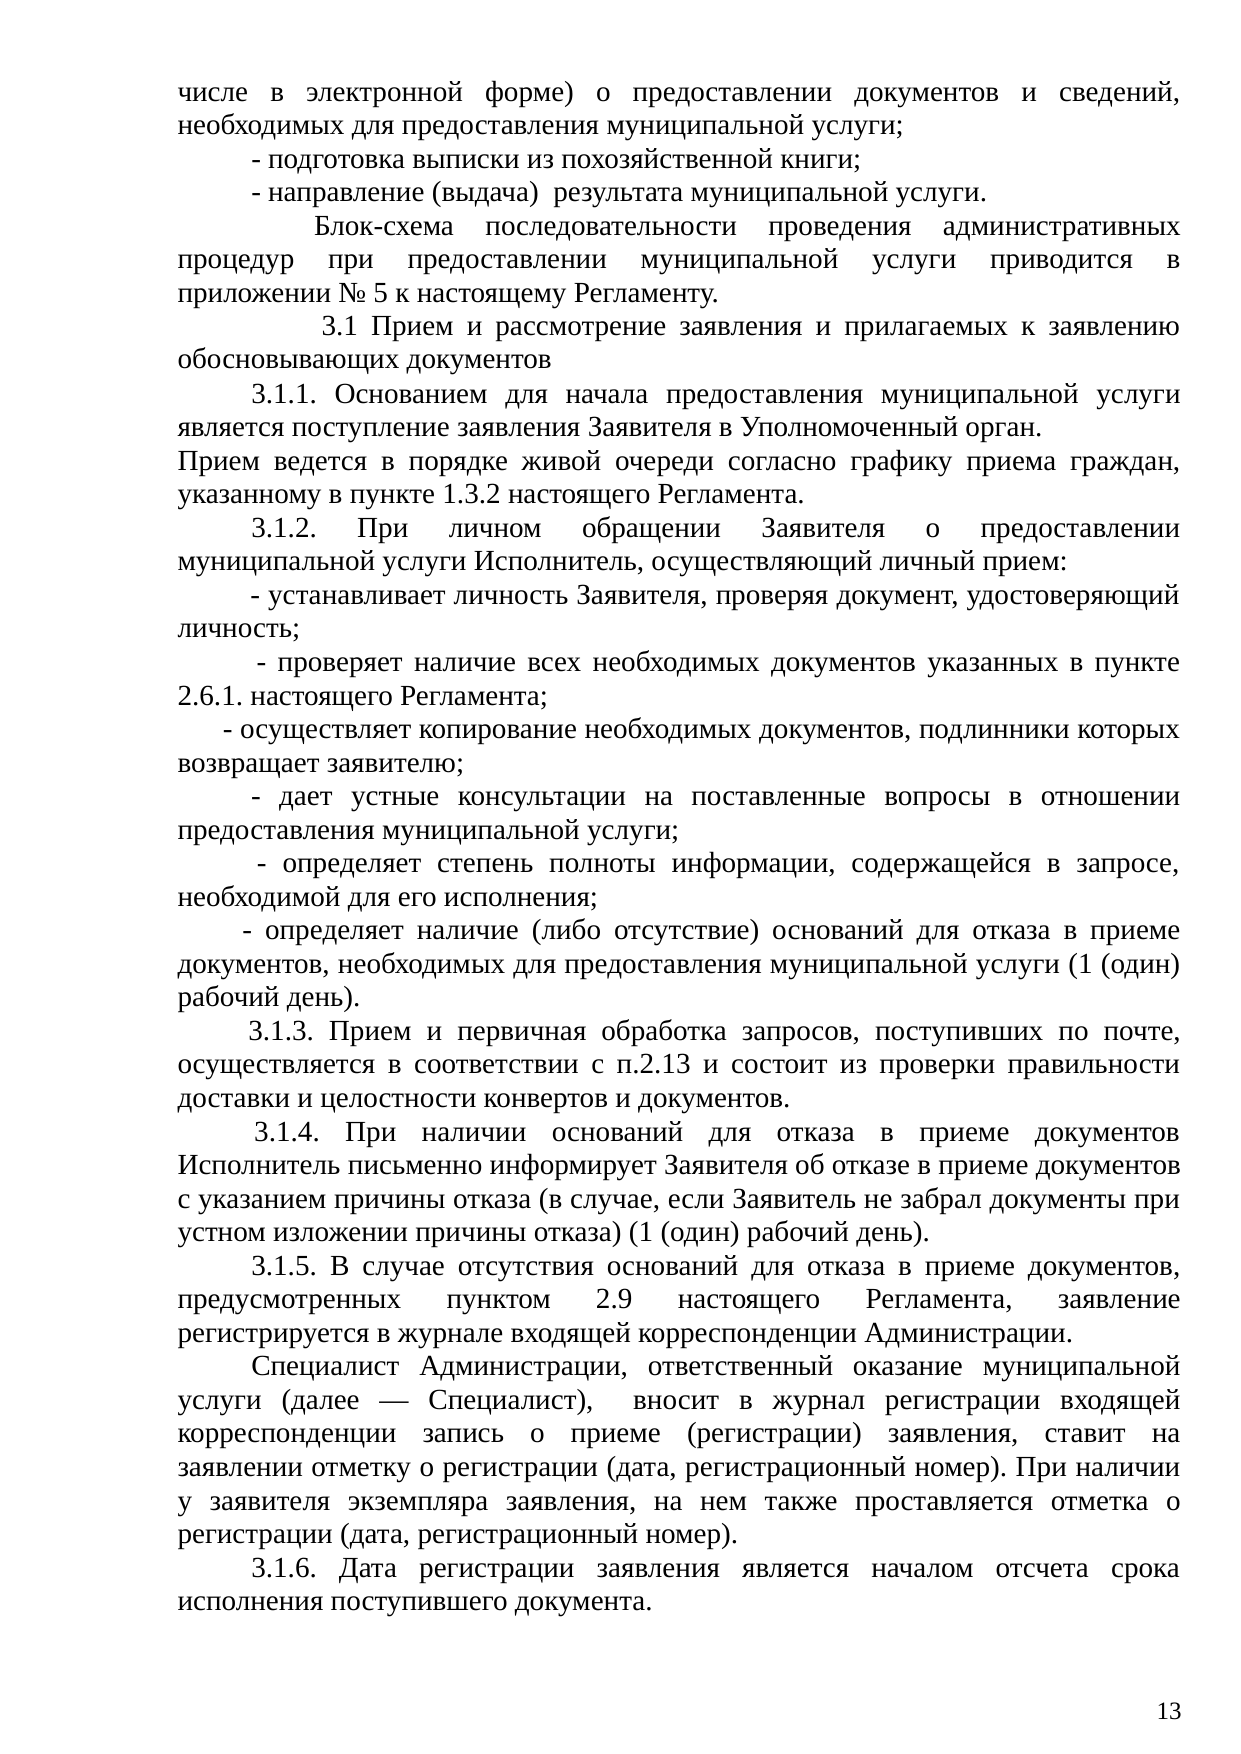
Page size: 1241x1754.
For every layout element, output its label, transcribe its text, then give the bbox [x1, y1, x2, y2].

list - проверяет наличие всех необходимых документов указанных в пункте 2.6.1. настоящего Регламента; [177, 644, 1181, 711]
text 3.1.3. Прием и первичная обработка запросов, поступивших по почте, осуществляется в соответствии с п.2.13 и состоит из проверки правильности доставки и целостности конвертов и документов. [177, 1013, 1181, 1114]
list - устанавливает личность Заявителя, проверяя документ, удостоверяющий личность; [177, 577, 1181, 644]
text Специалист Администрации, ответственный оказание муниципальной услуги (далее — Специалист), вносит в журнал регистрации входящей корреспонденции запись о приеме (регистрации) заявления, ставит на заявлении отметку о регистрации (дата, регистрационный номер). При наличии у заявителя экземпляра заявления, на нем также проставляется отметка о регистрации (дата, регистрационный номер). [177, 1348, 1181, 1550]
list - осуществляет копирование необходимых документов, подлинники которых возвращает заявителю; [177, 711, 1181, 778]
text 3.1.2. При личном обращении Заявителя о предоставлении муниципальной услуги Исполнитель, осуществляющий личный прием: [177, 510, 1181, 577]
list - дает устные консультации на поставленные вопросы в отношении предоставления муниципальной услуги; [177, 778, 1181, 845]
text Прием ведется в порядке живой очереди согласно графику приема граждан, указанному в пункте 1.3.2 настоящего Регламента. [177, 443, 1181, 510]
text - определяет степень полноты информации, содержащейся в запросе, необходимой для его исполнения; [177, 845, 1181, 912]
text Блок-схема последовательности проведения административных процедур при предоставлении муниципальной услуги приводится в приложении № 5 к настоящему Регламенту. [177, 208, 1181, 309]
text - определяет наличие (либо отсутствие) оснований для отказа в приеме документов, необходимых для предоставления муниципальной услуги (1 (один) рабочий день). [177, 912, 1181, 1013]
text - подготовка выписки из похозяйственной книги; [177, 141, 1181, 174]
text 3.1 Прием и рассмотрение заявления и прилагаемых к заявлению обосновывающих документов [177, 309, 1181, 376]
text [177, 74, 1181, 141]
text - направление (выдача) результата муниципальной услуги. [177, 174, 1181, 208]
text 3.1.6. Дата регистрации заявления является началом отсчета срока исполнения поступившего документа. [177, 1550, 1181, 1617]
text 3.1.5. В случае отсутствия оснований для отказа в приеме документов, предусмотренных пунктом 2.9 настоящего Регламента, заявление регистрируется в журнале входящей корреспонденции Администрации. [177, 1248, 1181, 1348]
text 3.1.4. При наличии оснований для отказа в приеме документов Исполнитель письменно информирует Заявителя об отказе в приеме документов с указанием причины отказа (в случае, если Заявитель не забрал документы при устном изложении причины отказа) (1 (один) рабочий день). [177, 1114, 1181, 1248]
text 3.1.1. Основанием для начала предоставления муниципальной услуги является поступление заявления Заявителя в Уполномоченный орган. [177, 376, 1181, 443]
